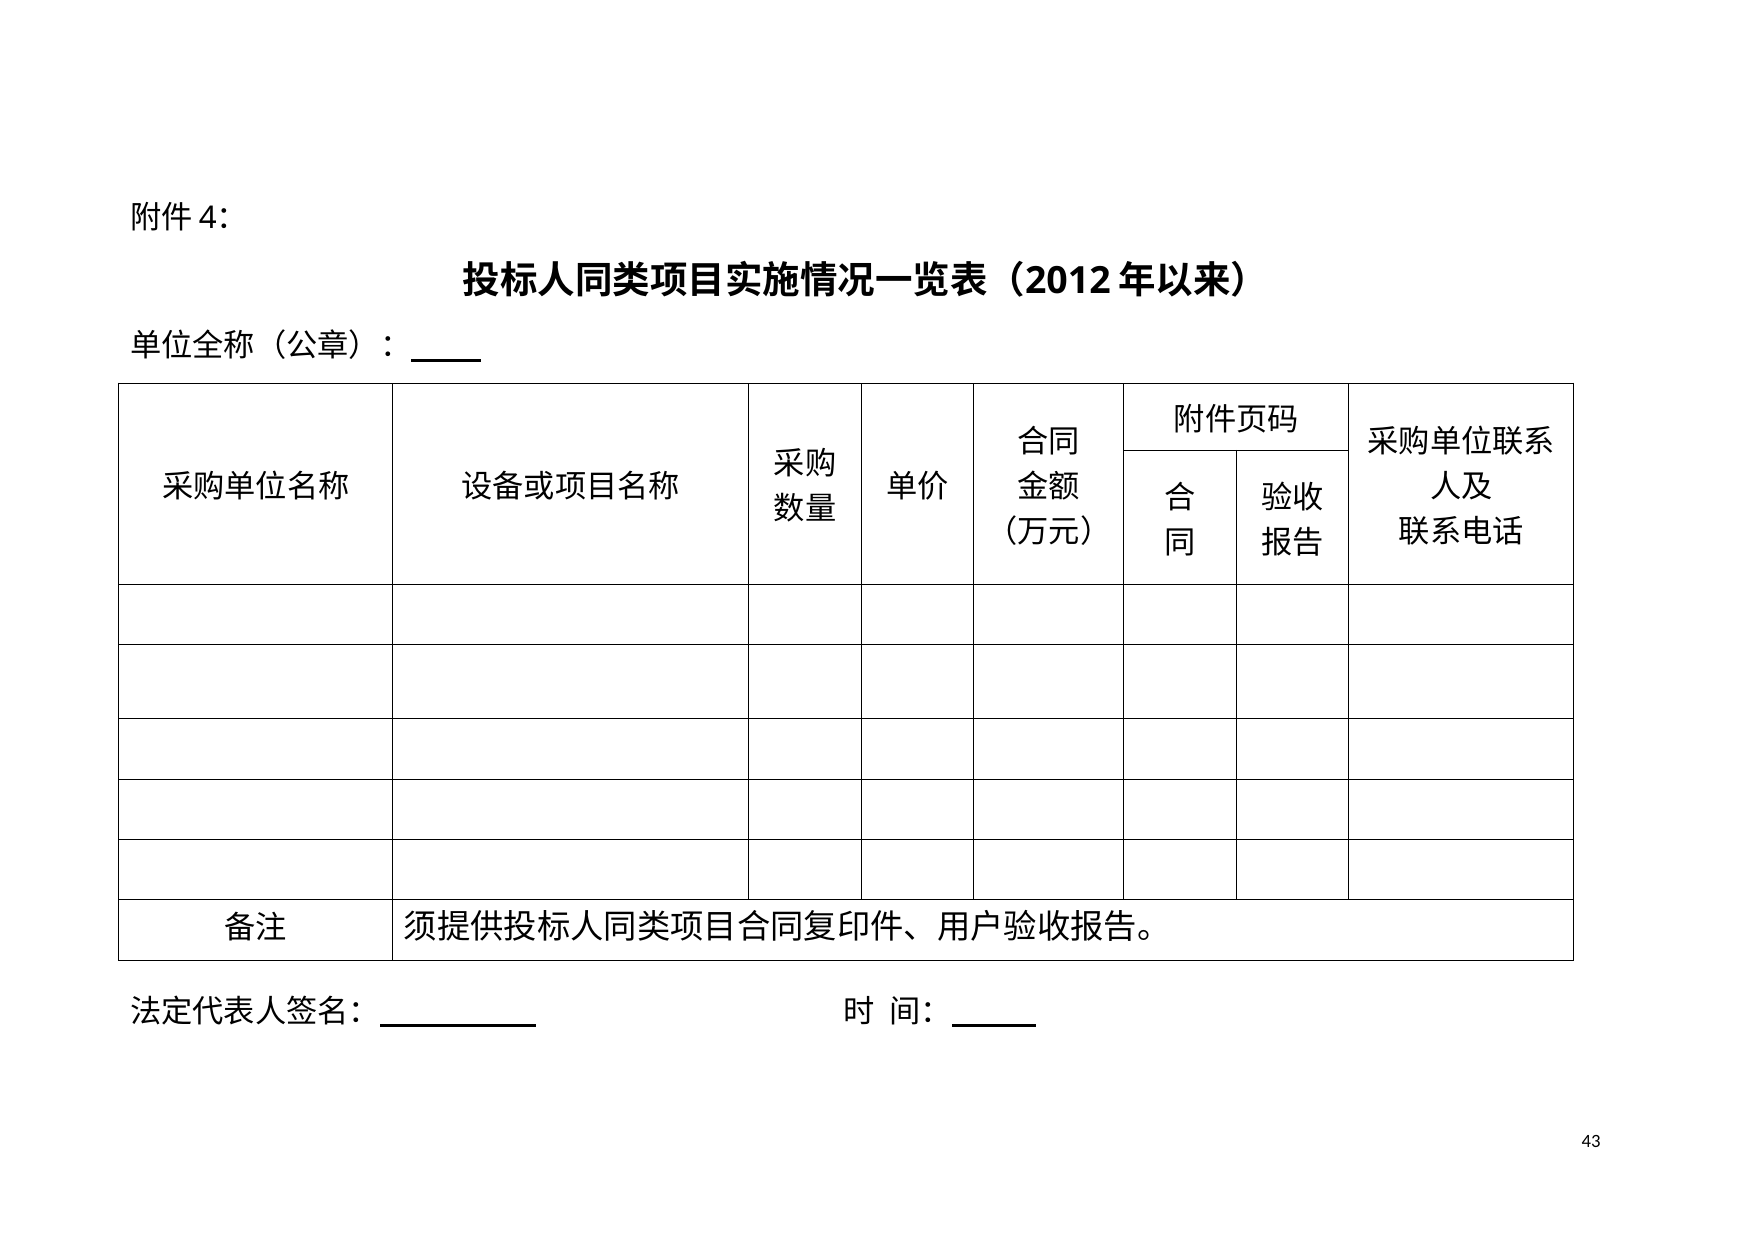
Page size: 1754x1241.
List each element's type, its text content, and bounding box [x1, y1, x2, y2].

table_cell [119, 719, 392, 778]
table_cell [1349, 719, 1573, 778]
table_cell [749, 840, 861, 899]
table_cell [1124, 585, 1236, 644]
table_cell [749, 719, 861, 778]
table_cell [862, 780, 973, 839]
table_cell [974, 780, 1123, 839]
table_cell 备注 [119, 900, 392, 960]
table_cell [1237, 645, 1348, 718]
table_cell [1237, 840, 1348, 899]
table_cell [119, 840, 392, 899]
table_cell [393, 840, 748, 899]
table_cell [974, 645, 1123, 718]
table_cell [1124, 645, 1236, 718]
table_cell [974, 585, 1123, 644]
table_cell 须提供投标人同类项目合同复印件、用户验收报告。 [393, 900, 1573, 960]
list 投标人同类项目实施情况一览表（2012年以来） [130, 250, 1600, 305]
table_cell [1237, 719, 1348, 778]
table_header 单价 [862, 384, 973, 584]
text 单位全称（公章）： [130, 321, 1600, 366]
table_cell [862, 645, 973, 718]
table_cell [1349, 645, 1573, 718]
table_cell [1349, 585, 1573, 644]
table_cell [119, 780, 392, 839]
table_cell [393, 645, 748, 718]
table_cell [1124, 840, 1236, 899]
table_cell [119, 645, 392, 718]
table_cell [749, 780, 861, 839]
table_cell [1349, 780, 1573, 839]
table_cell [749, 585, 861, 644]
table_cell [862, 840, 973, 899]
table_cell [862, 585, 973, 644]
table_cell [1124, 719, 1236, 778]
table_cell [393, 585, 748, 644]
table_cell [119, 585, 392, 644]
table_header 设备或项目名称 [393, 384, 748, 584]
table_cell [974, 719, 1123, 778]
table_cell [1237, 585, 1348, 644]
table_header 附件页码 [1124, 384, 1348, 450]
table_cell [862, 719, 973, 778]
table_header 采购单位联系人及 联系电话 [1349, 384, 1573, 584]
table_header 合同 金额 （万元） [974, 384, 1123, 584]
table_cell [393, 780, 748, 839]
table_cell [1124, 780, 1236, 839]
table_cell 验收 报告 [1237, 451, 1348, 584]
table_header 采购 数量 [749, 384, 861, 584]
table_cell [749, 645, 861, 718]
table_cell [1349, 840, 1573, 899]
table_cell [1237, 780, 1348, 839]
table_cell [974, 840, 1123, 899]
table_header 采购单位名称 [119, 384, 392, 584]
text 附件4： [130, 192, 1600, 238]
text 法定代表人签名： 时 间： [130, 986, 1600, 1031]
table_cell 合 同 [1124, 451, 1236, 584]
table_cell [393, 719, 748, 778]
